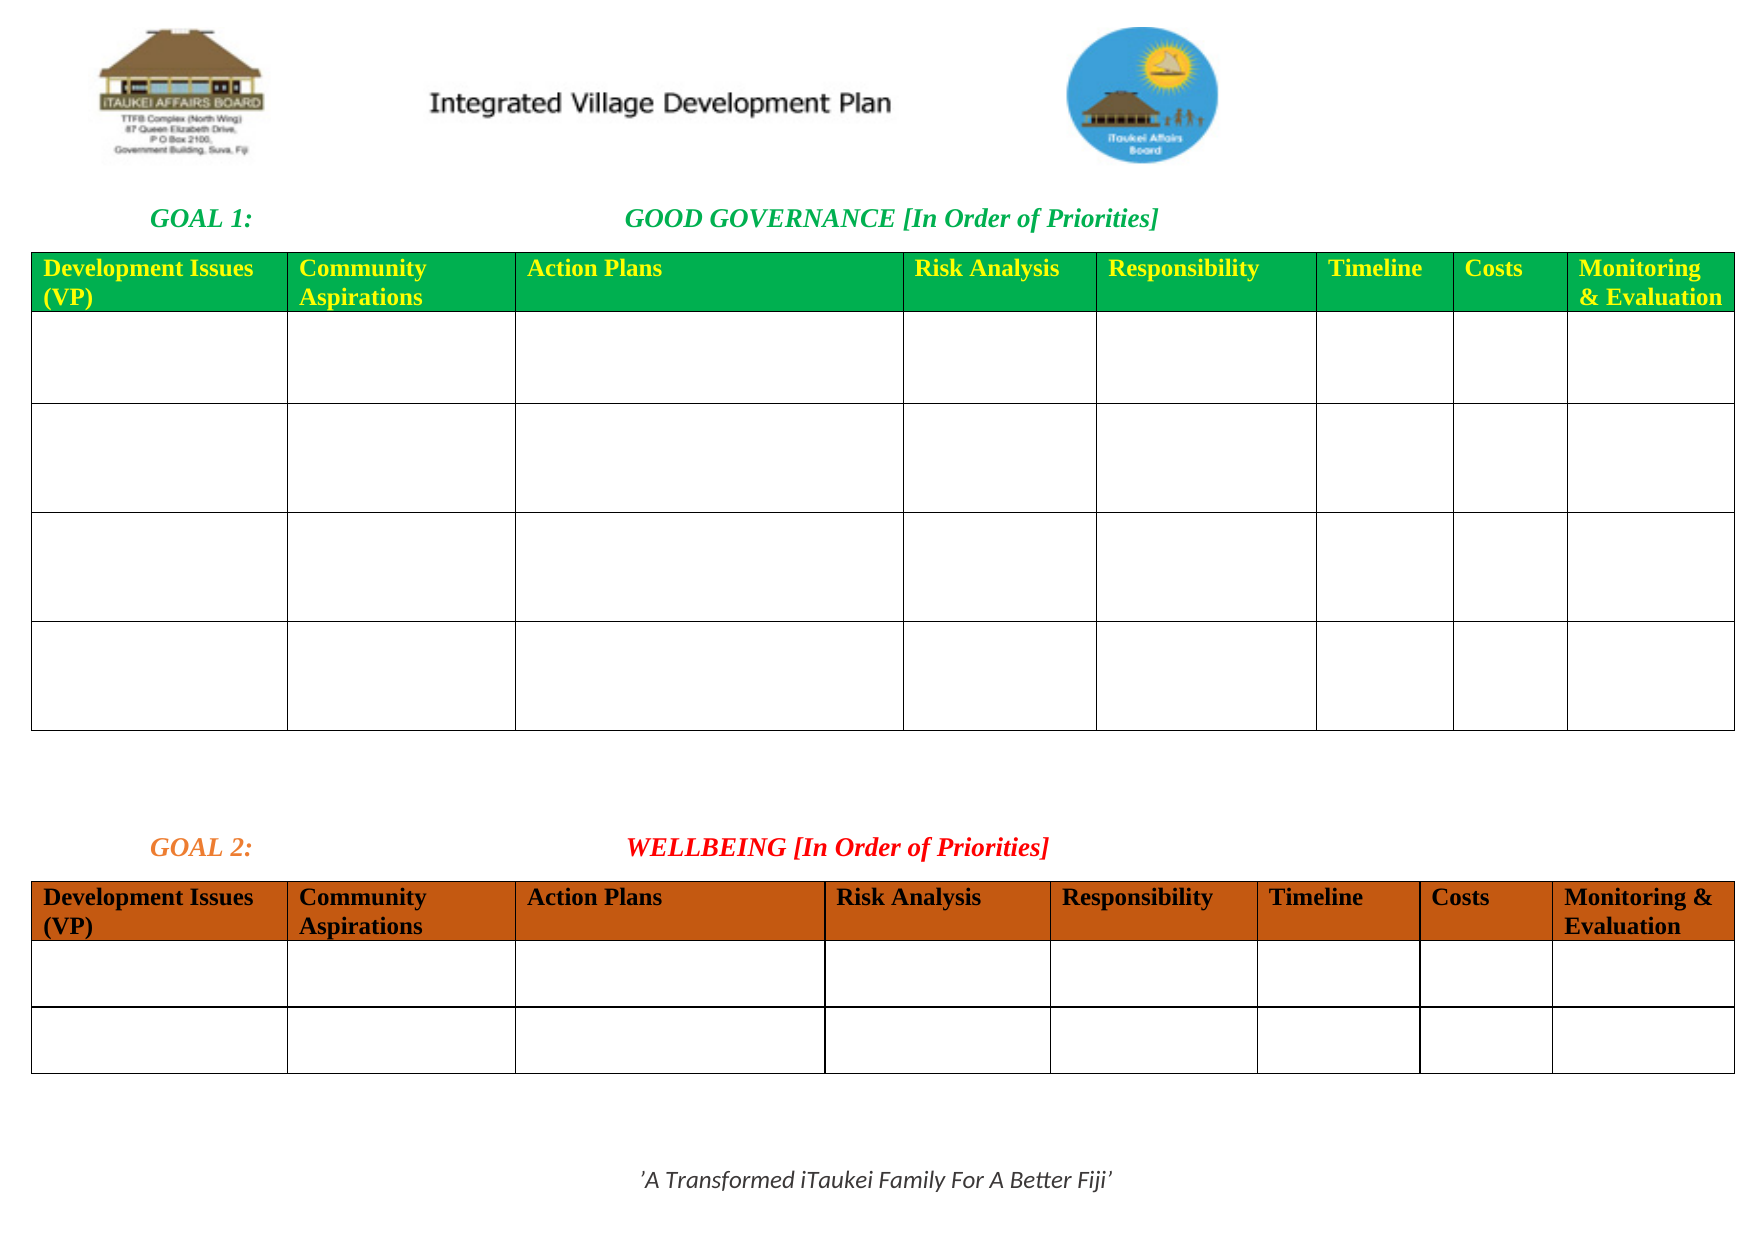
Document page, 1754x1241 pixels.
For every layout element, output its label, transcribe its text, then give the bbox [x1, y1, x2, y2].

text GOAL 1: GOOD GOVERNANCE [In Order of Priorities] [150, 202, 1604, 233]
table_cell [32, 941, 287, 1006]
table_header Risk Analysis [904, 253, 1096, 311]
table_cell [516, 622, 903, 729]
table_cell [32, 513, 287, 621]
table_header Risk Analysis [826, 882, 1050, 940]
table_header Monitoring & Evaluation [1568, 253, 1734, 311]
table_cell [1317, 513, 1453, 621]
table_header Costs [1454, 253, 1567, 311]
table_cell [1568, 622, 1734, 729]
table_header Timeline [1317, 253, 1453, 311]
table_cell [1258, 1008, 1419, 1073]
table_cell [32, 1008, 287, 1073]
table_cell [1317, 622, 1453, 729]
table_cell [1454, 513, 1567, 621]
table_header Responsibility [1097, 253, 1316, 311]
table_cell [1258, 941, 1419, 1006]
table_cell [1568, 513, 1734, 621]
table_header Community Aspirations [288, 882, 515, 940]
table_cell [32, 312, 287, 403]
table_header Responsibility [1051, 882, 1257, 940]
table_cell [288, 312, 515, 403]
table_header Costs [1421, 882, 1552, 940]
table_cell [1097, 312, 1316, 403]
table_cell [1454, 312, 1567, 403]
table_cell [1553, 1008, 1734, 1073]
table_cell [516, 404, 903, 512]
table_cell [904, 513, 1096, 621]
table_header Timeline [1258, 882, 1419, 940]
table_header Development Issues (VP) [32, 882, 287, 940]
table_cell [904, 622, 1096, 729]
table_header Monitoring & Evaluation [1553, 882, 1734, 940]
table_cell [826, 941, 1050, 1006]
table_cell [32, 404, 287, 512]
text GOAL 2: WELLBEING [In Order of Priorities] [150, 831, 1604, 862]
table_cell [288, 941, 515, 1006]
table_cell [516, 513, 903, 621]
table_cell [288, 1008, 515, 1073]
table_cell [1097, 513, 1316, 621]
table_cell [1421, 1008, 1552, 1073]
picture [87, 27, 1221, 171]
table_cell [1553, 941, 1734, 1006]
table_cell [1421, 941, 1552, 1006]
table_cell [1097, 622, 1316, 729]
table_cell [1454, 622, 1567, 729]
table_cell [288, 513, 515, 621]
table_cell [1568, 312, 1734, 403]
table_cell [1051, 1008, 1257, 1073]
table_cell [288, 622, 515, 729]
table_header Development Issues (VP) [32, 253, 287, 311]
table_cell [516, 312, 903, 403]
table_cell [516, 941, 824, 1006]
table_cell [1568, 404, 1734, 512]
table_cell [32, 622, 287, 729]
table_cell [904, 312, 1096, 403]
table_cell [1317, 404, 1453, 512]
table_header Community Aspirations [288, 253, 515, 311]
table_header Action Plans [516, 253, 903, 311]
table_cell [516, 1008, 824, 1073]
table_cell [1097, 404, 1316, 512]
table_cell [288, 404, 515, 512]
table_header Action Plans [516, 882, 824, 940]
table_cell [1317, 312, 1453, 403]
table_cell [1051, 941, 1257, 1006]
table_cell [1454, 404, 1567, 512]
table_cell [904, 404, 1096, 512]
table_cell [826, 1008, 1050, 1073]
